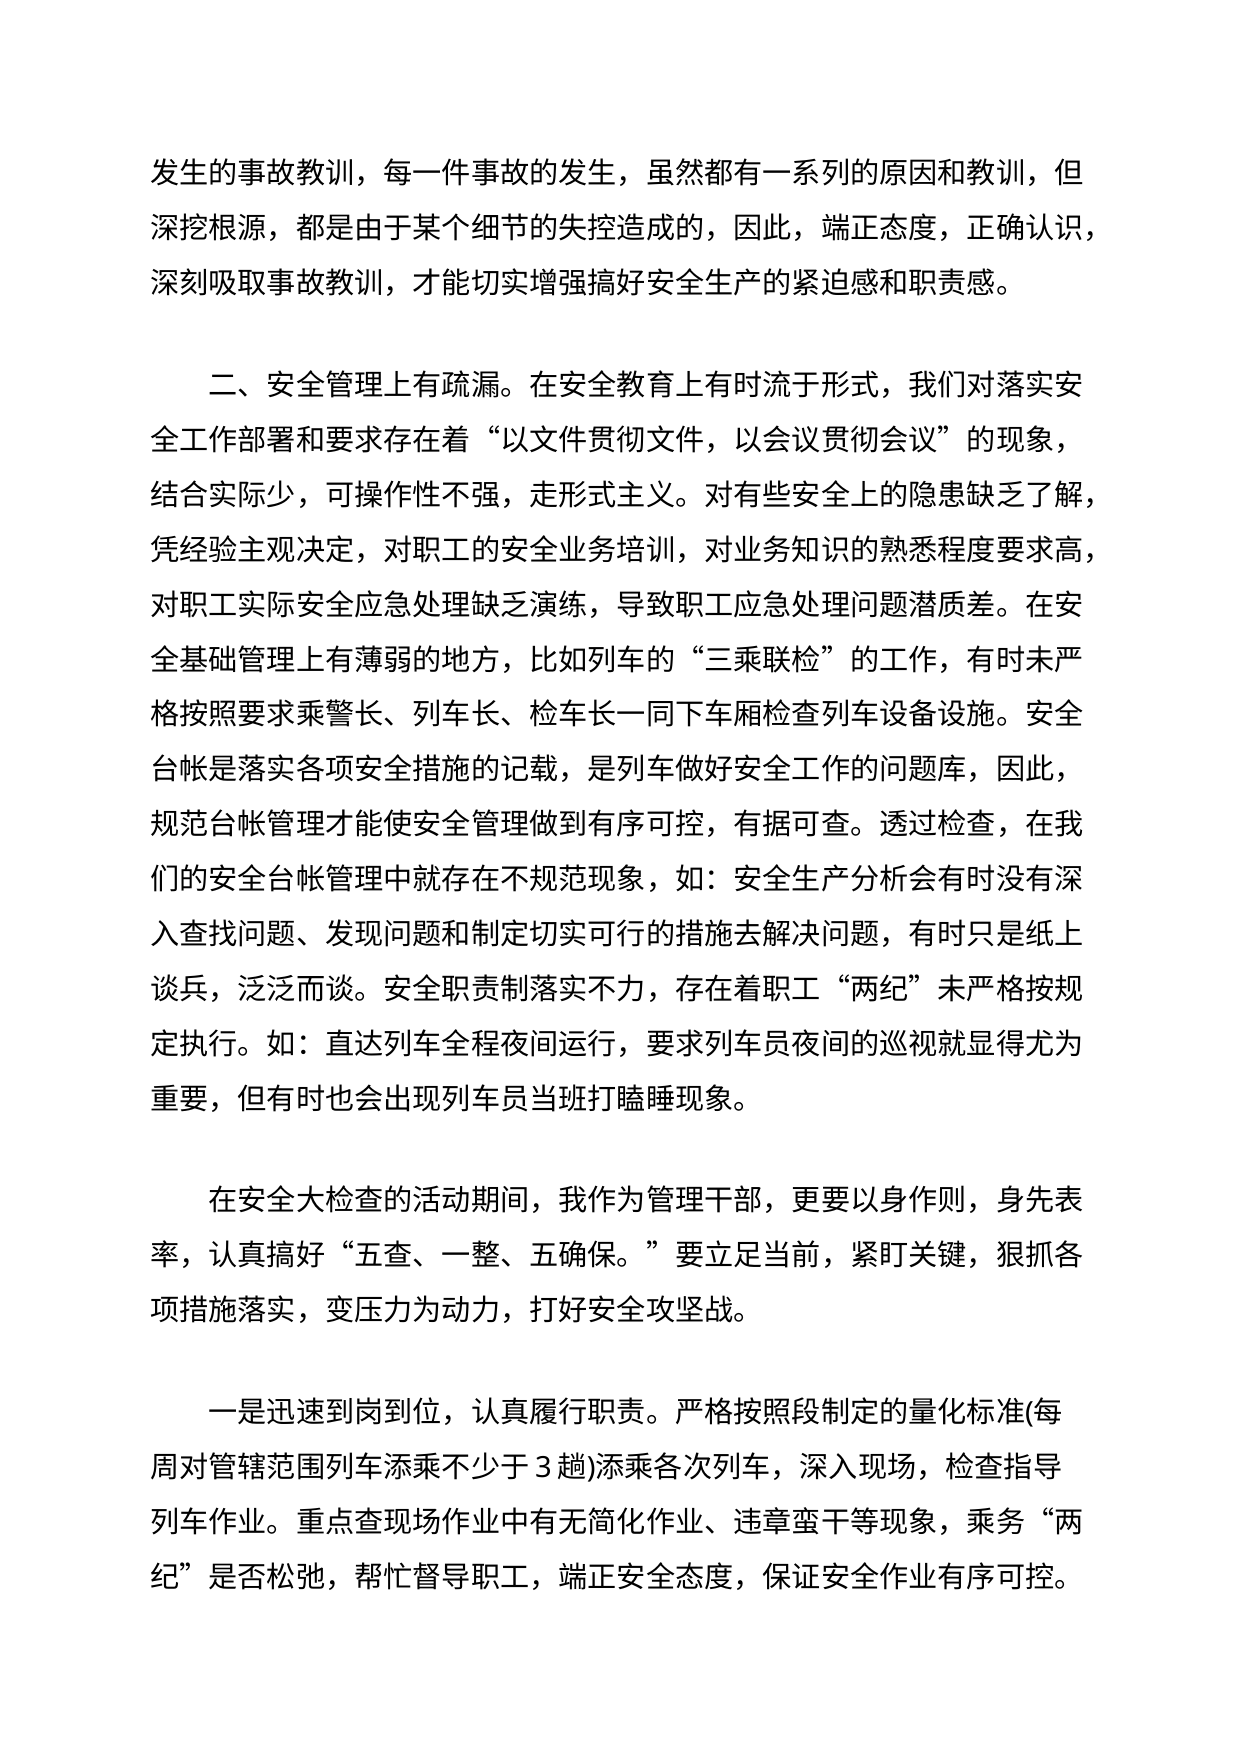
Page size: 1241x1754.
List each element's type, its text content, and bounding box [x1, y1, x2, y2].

text 二、安全管理上有疏漏。在安全教育上有时流于形式，我们对落实安全工作部署和要求存在着“以文件贯彻文件，以会议贯彻会议”的现象，结合实际少，可操作性不强，走形式主义。对有些安全上的隐患缺乏了解，凭经验主观决定，对职工的安全业务培训，对业务知识的熟悉程度要求高，对职工实际安全应急处理缺乏演练，导致职工应急处理问题潜质差。在安全基础管理上有薄弱的地方，比如列车的“三乘联检”的工作，有时未严格按照要求乘警长、列车长、检车长一同下车厢检查列车设备设施。安全台帐是落实各项安全措施的记载，是列车做好安全工作的问题库，因此，规范台帐管理才能使安全管理做到有序可控，有据可查。透过检查，在我们的安全台帐管理中就存在不规范现象，如：安全生产分析会有时没有深入查找问题、发现问题和制定切实可行的措施去解决问题，有时只是纸上谈兵，泛泛而谈。安全职责制落实不力，存在着职工“两纪”未严格按规定执行。如：直达列车全程夜间运行，要求列车员夜间的巡视就显得尤为重要，但有时也会出现列车员当班打瞌睡现象。 [150, 362, 1090, 1117]
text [150, 150, 1090, 302]
text 一是迅速到岗到位，认真履行职责。严格按照段制定的量化标准(每周对管辖范围列车添乘不少于3趟)添乘各次列车，深入现场，检查指导列车作业。重点查现场作业中有无简化作业、违章蛮干等现象，乘务“两纪”是否松弛，帮忙督导职工，端正安全态度，保证安全作业有序可控。 [150, 1388, 1090, 1596]
text 在安全大检查的活动期间，我作为管理干部，更要以身作则，身先表率，认真搞好“五查、一整、五确保。”要立足当前，紧盯关键，狠抓各项措施落实，变压力为动力，打好安全攻坚战。 [150, 1177, 1090, 1329]
